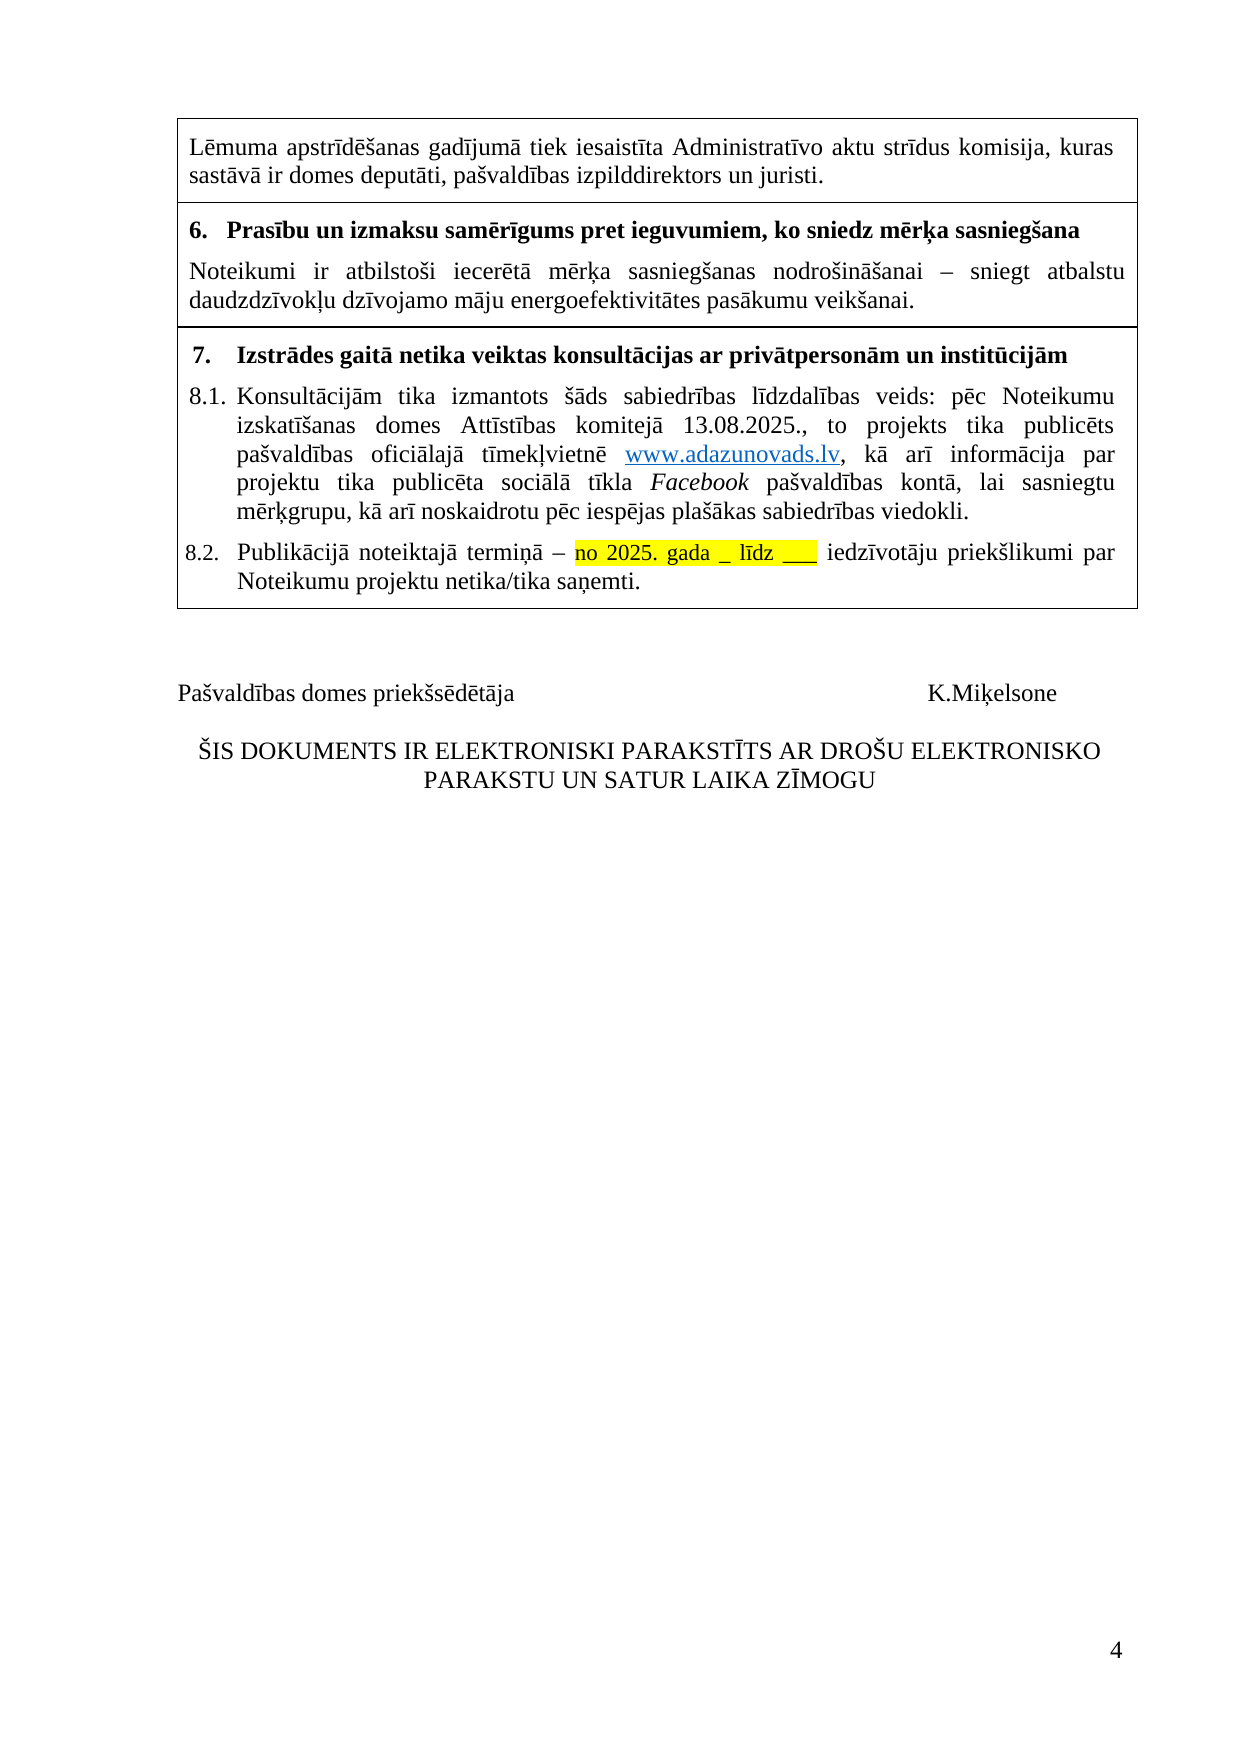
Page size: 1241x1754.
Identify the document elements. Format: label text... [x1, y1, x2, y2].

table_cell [178, 119, 1137, 202]
table_cell Izstrādes gaitā netika veiktas konsultācijas ar privātpersonām un institūcijām Konsultācijām tika izmantots šāds sabiedrības līdzdalības veids: pēc Noteikumu izskatīšanas domes Attīstības komitejā 13.08.2025., to projekts tika publicēts pašvaldības oficiālajā tīmekļvietnē www.adazunovads.lv, kā arī informācija par projektu tika publicēta sociālā tīkla Facebook pašvaldības kontā, lai sasniegtu mērķgrupu, kā arī noskaidrotu pēc iespējas plašākas sabiedrības viedokli. Publikācijā noteiktajā termiņā – no 2025. gada _ līdz ___ iedzīvotāju priekšlikumi par Noteikumu projektu netika/tika saņemti. [178, 328, 1137, 607]
text Pašvaldības domes priekšsēdētāja K.Miķelsone [177, 678, 1122, 707]
table_cell Prasību un izmaksu samērīgums pret ieguvumiem, ko sniedz mērķa sasniegšana Noteikumi ir atbilstoši iecerētā mērķa sasniegšanas nodrošināšanai – sniegt atbalstu daudzdzīvokļu dzīvojamo māju energoefektivitātes pasākumu veikšanai. [178, 203, 1137, 326]
text ŠIS DOKUMENTS IR ELEKTRONISKI PARAKSTĪTS AR DROŠU ELEKTRONISKO PARAKSTU UN SATUR LAIKA ZĪMOGU [177, 736, 1122, 793]
